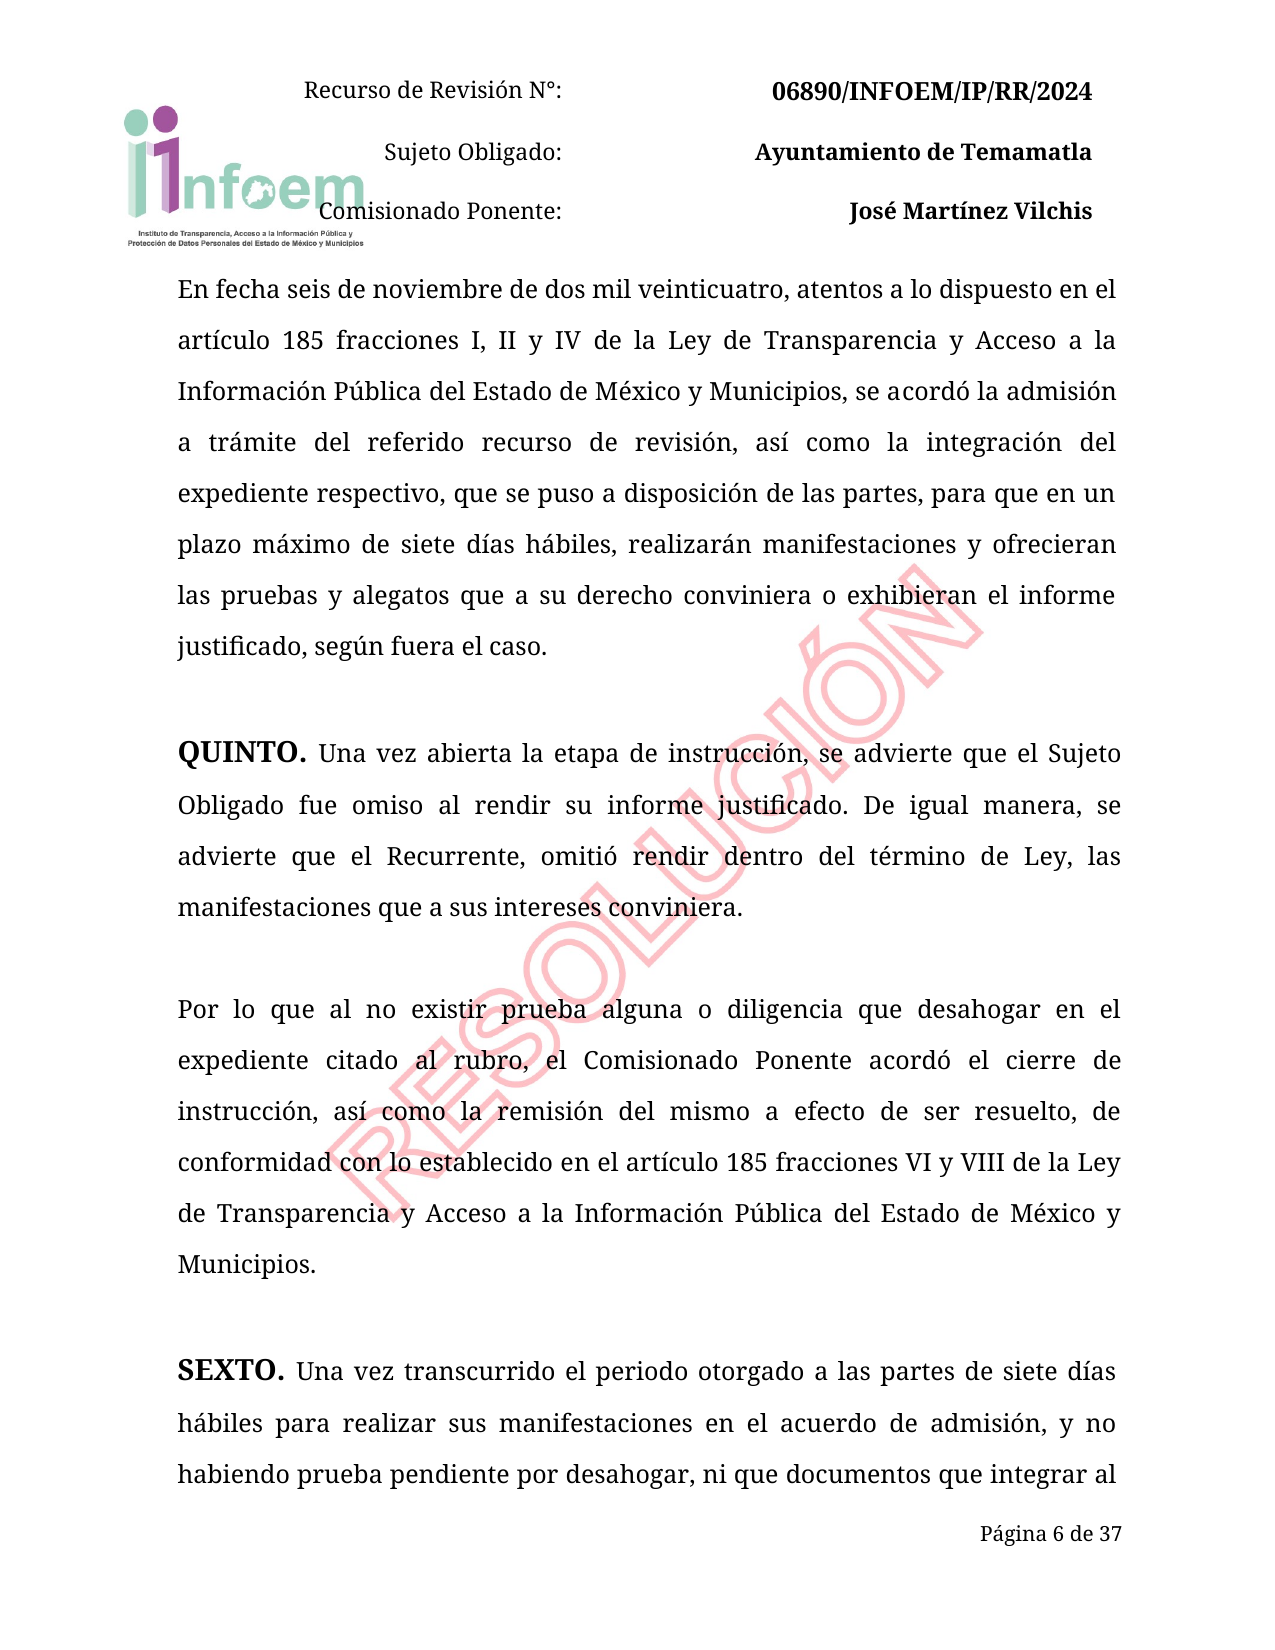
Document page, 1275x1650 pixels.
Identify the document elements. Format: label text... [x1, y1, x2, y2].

text En fecha seis de noviembre de dos mil veinticuatro, atentos a lo dispuesto en el artículo 185 fracciones I, II y IV de la Ley de Transparencia y Acceso a la Información Pública del Estado de México y Municipios, se acordó la admisión a trámite del referido recurso de revisión, así como la integración del expediente respectivo, que se puso a disposición de las partes, para que en un plazo máximo de siete días hábiles, realizarán manifestaciones y ofrecieran las pruebas y alegatos que a su derecho conviniera o exhibieran el informe justificado, según fuera el caso. [177, 271, 1117, 663]
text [177, 1349, 1117, 1491]
text QUINTO. Una vez abierta la etapa de instrucción, se advierte que el Sujeto Obligado fue omiso al rendir su informe justificado. De igual manera, se advierte que el Recurrente, omitió rendir dentro del término de Ley, las manifestaciones que a sus intereses conviniera. [177, 731, 1122, 924]
text Por lo que al no existir prueba alguna o diligencia que desahogar en el expediente citado al rubro, el Comisionado Ponente acordó el cierre de instrucción, así como la remisión del mismo a efecto de ser resuelto, de conformidad con lo establecido en el artículo 185 fracciones VI y VIII de la Ley de Transparencia y Acceso a la Información Pública del Estado de México y Municipios. [177, 992, 1122, 1281]
picture [5, 45, 1270, 1650]
